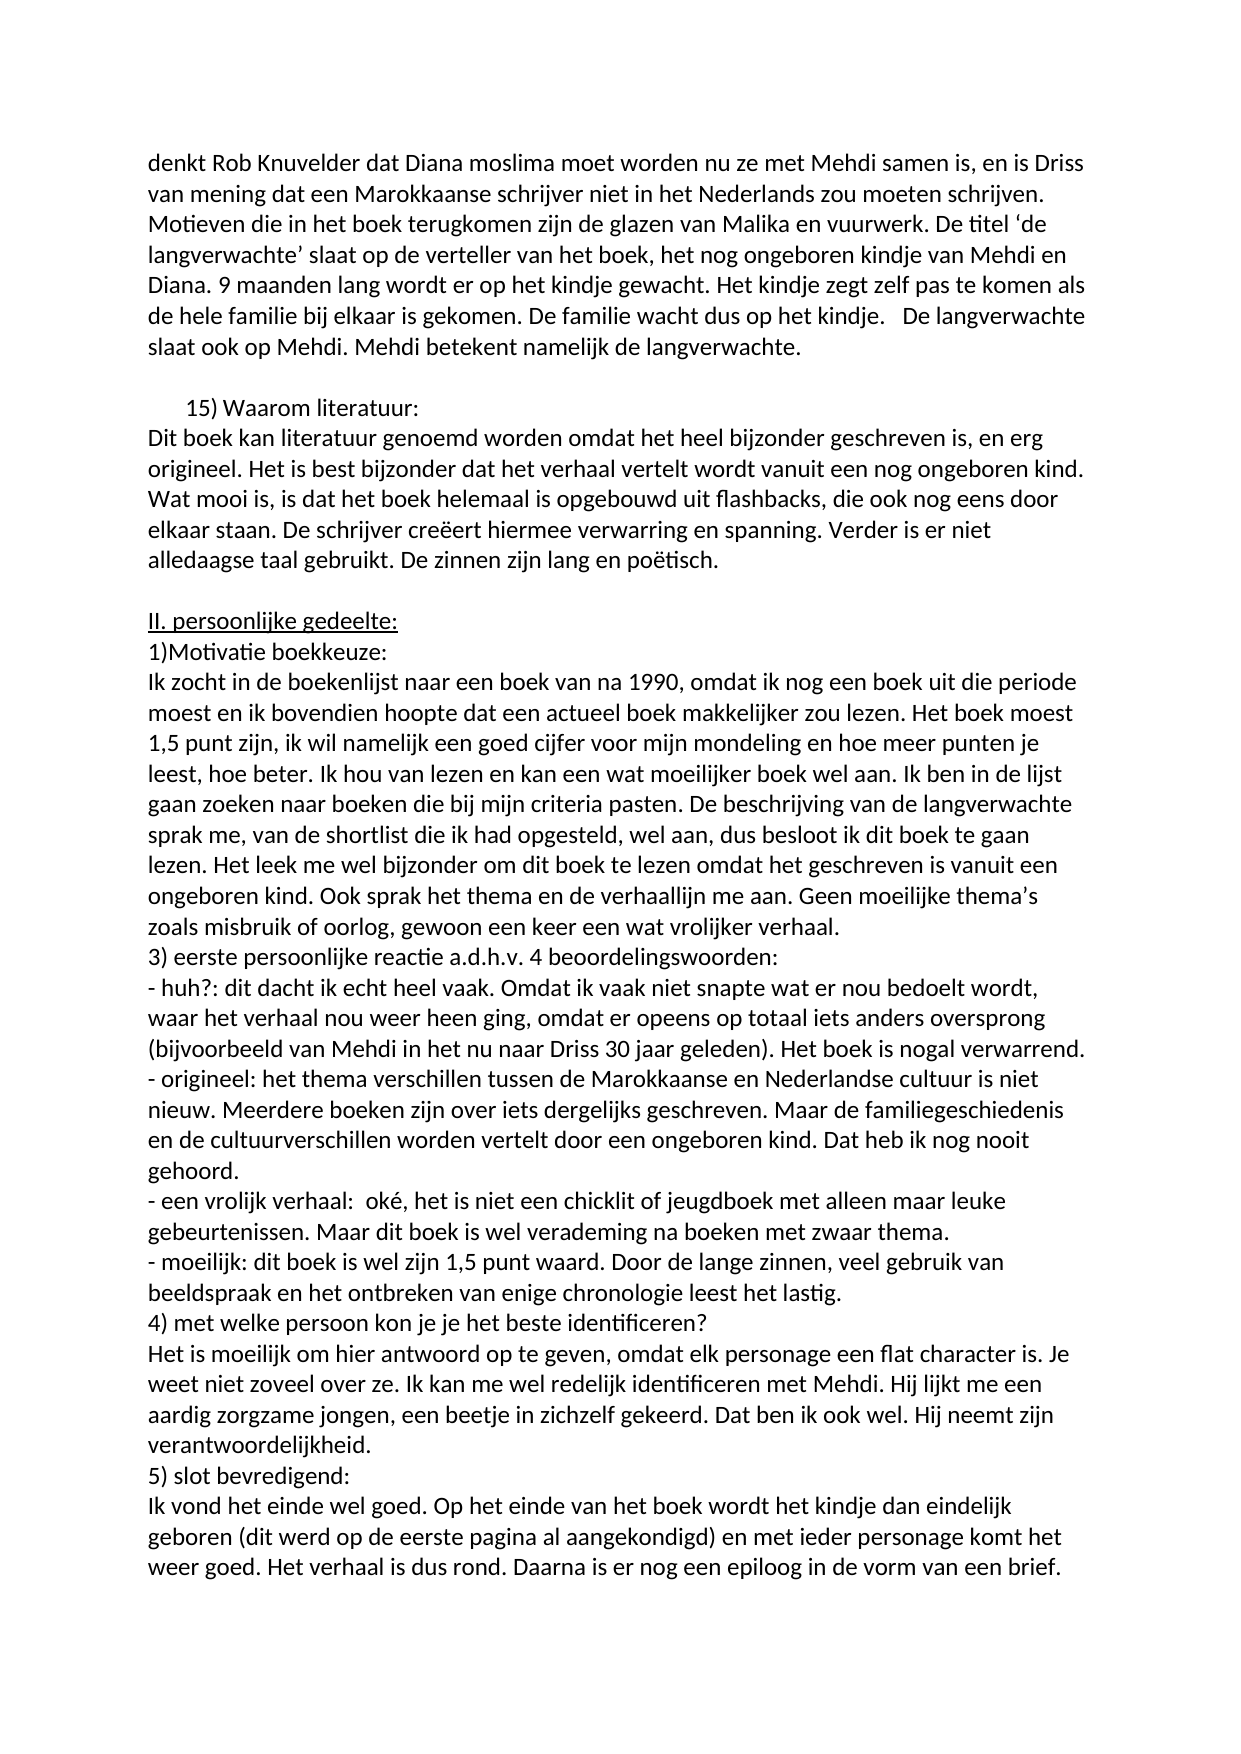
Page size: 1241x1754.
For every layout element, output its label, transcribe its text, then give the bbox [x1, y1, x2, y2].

text 3) eerste persoonlijke reactie a.d.h.v. 4 beoordelingswoorden: [148, 941, 1093, 972]
text - een vrolijk verhaal: oké, het is niet een chicklit of jeugdboek met alleen maar leuke gebeurtenissen. Maar dit boek is wel verademing na boeken met zwaar thema. [148, 1185, 1093, 1246]
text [148, 148, 1093, 361]
text - huh?: dit dacht ik echt heel vaak. Omdat ik vaak niet snapte wat er nou bedoelt wordt, waar het verhaal nou weer heen ging, omdat er opeens op totaal iets anders oversprong (bijvoorbeeld van Mehdi in het nu naar Driss 30 jaar geleden). Het boek is nogal verwarrend. [148, 972, 1093, 1063]
text Het is moeilijk om hier antwoord op te geven, omdat elk personage een flat character is. Je weet niet zoveel over ze. Ik kan me wel redelijk identificeren met Mehdi. Hij lijkt me een aardig zorgzame jongen, een beetje in zichzelf gekeerd. Dat ben ik ook wel. Hij neemt zijn verantwoordelijkheid. [148, 1338, 1093, 1460]
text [148, 1491, 1093, 1582]
text - moeilijk: dit boek is wel zijn 1,5 punt waard. Door de lange zinnen, veel gebruik van beeldspraak en het ontbreken van enige chronologie leest het lastig. [148, 1246, 1093, 1307]
list Waarom literatuur: [185, 392, 1093, 422]
text - origineel: het thema verschillen tussen de Marokkaanse en Nederlandse cultuur is niet nieuw. Meerdere boeken zijn over iets dergelijks geschreven. Maar de familiegeschiedenis en de cultuurverschillen worden vertelt door een ongeboren kind. Dat heb ik nog nooit gehoord. [148, 1063, 1093, 1185]
text Ik zocht in de boekenlijst naar een boek van na 1990, omdat ik nog een boek uit die periode moest en ik bovendien hoopte dat een actueel boek makkelijker zou lezen. Het boek moest 1,5 punt zijn, ik wil namelijk een goed cijfer voor mijn mondeling en hoe meer punten je leest, hoe beter. Ik hou van lezen en kan een wat moeilijker boek wel aan. Ik ben in de lijst gaan zoeken naar boeken die bij mijn criteria pasten. De beschrijving van de langverwachte sprak me, van de shortlist die ik had opgesteld, wel aan, dus besloot ik dit boek te gaan lezen. Het leek me wel bijzonder om dit boek te lezen omdat het geschreven is vanuit een ongeboren kind. Ook sprak het thema en de verhaallijn me aan. Geen moeilijke thema’s zoals misbruik of oorlog, gewoon een keer een wat vrolijker verhaal. [148, 666, 1093, 941]
text II. persoonlijke gedeelte: [148, 605, 1093, 636]
text 5) slot bevredigend: [148, 1460, 1093, 1491]
text Dit boek kan literatuur genoemd worden omdat het heel bijzonder geschreven is, en erg origineel. Het is best bijzonder dat het verhaal vertelt wordt vanuit een nog ongeboren kind. Wat mooi is, is dat het boek helemaal is opgebouwd uit flashbacks, die ook nog eens door elkaar staan. De schrijver creëert hiermee verwarring en spanning. Verder is er niet alledaagse taal gebruikt. De zinnen zijn lang en poëtisch. [148, 422, 1093, 575]
text 1)Motivatie boekkeuze: [148, 636, 1093, 666]
text 4) met welke persoon kon je je het beste identificeren? [148, 1307, 1093, 1338]
